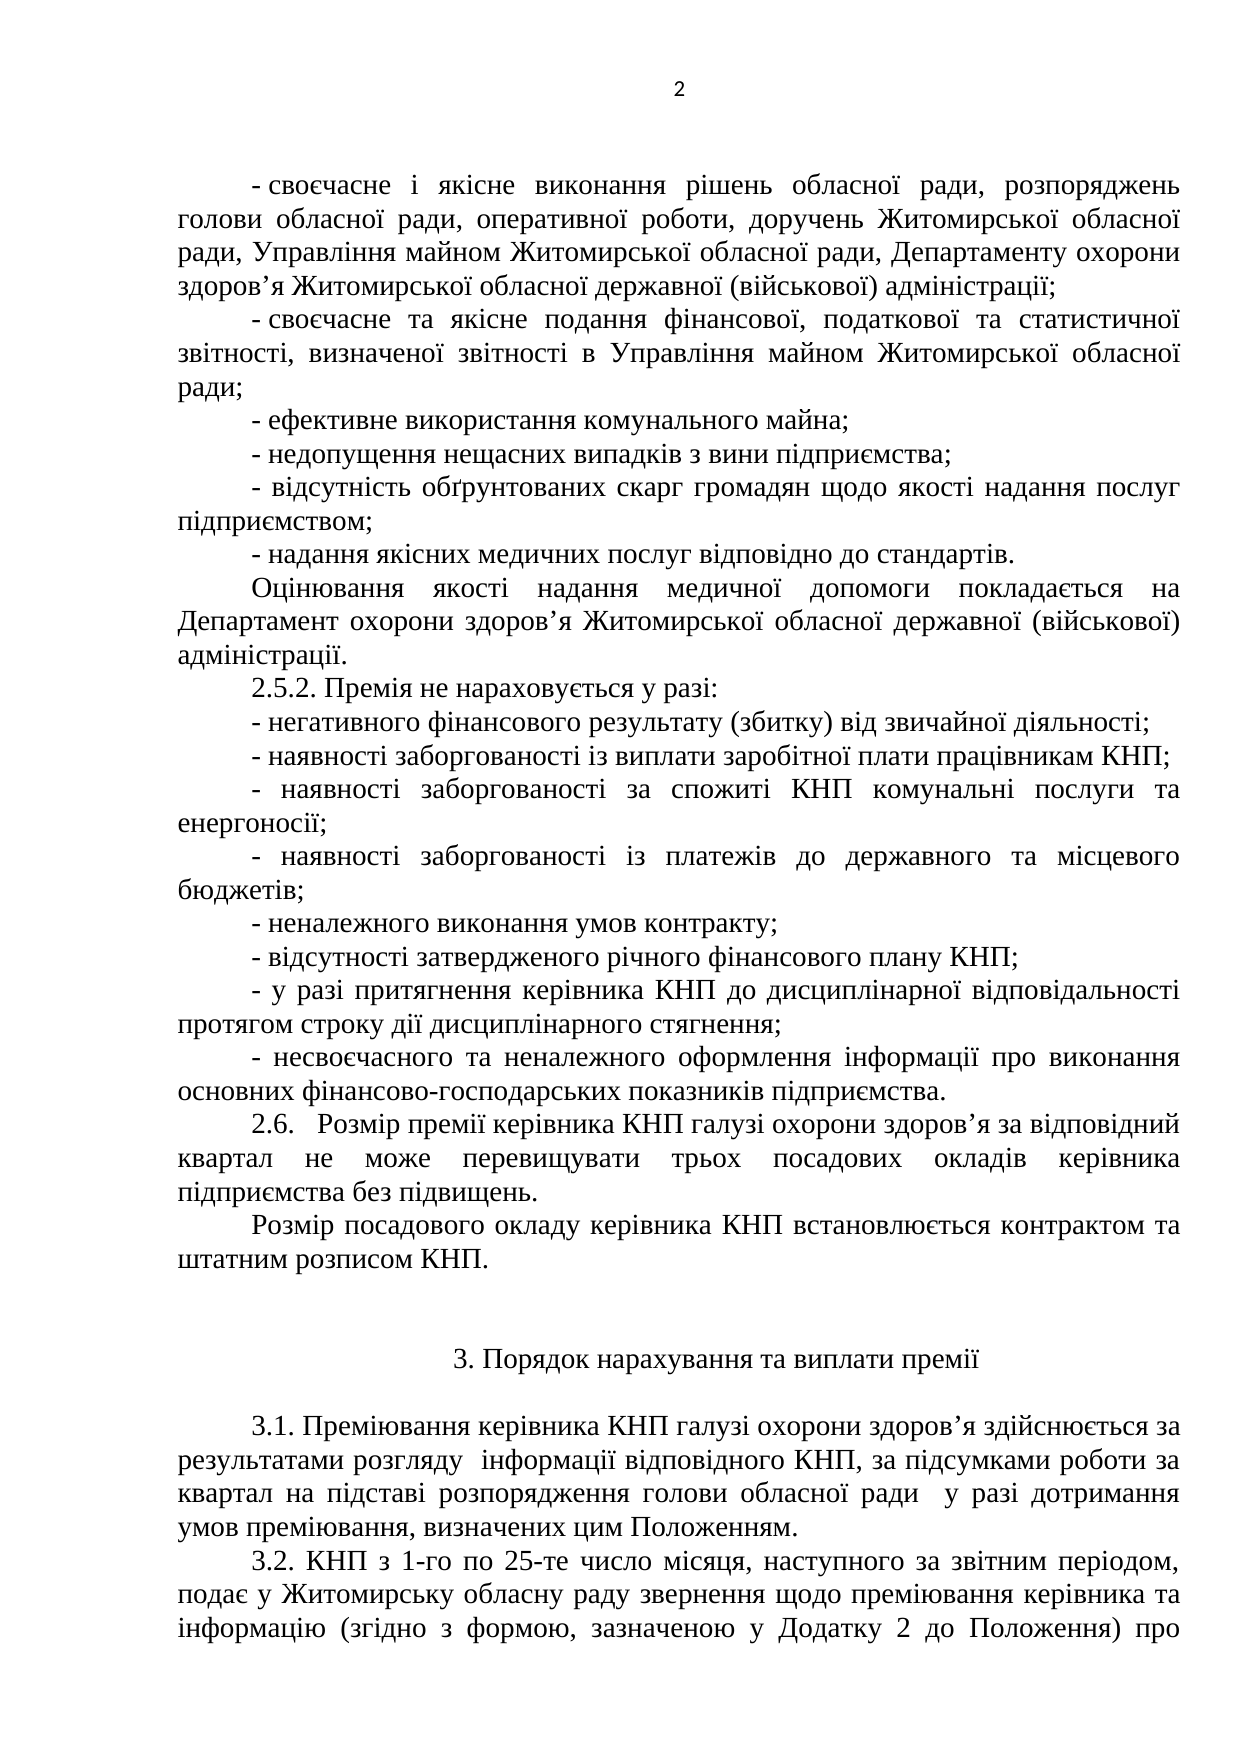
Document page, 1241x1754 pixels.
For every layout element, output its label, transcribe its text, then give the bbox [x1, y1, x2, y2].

text - негативного фінансового результату (збитку) від звичайної діяльності; [177, 704, 1181, 738]
text - відсутність обґрунтованих скарг громадян щодо якості надання послуг підприємством; [177, 469, 1181, 536]
text - надання якісних медичних послуг відповідно до стандартів. [177, 536, 1181, 570]
text 3.1. Преміювання керівника КНП галузі охорони здоров’я здійснюється за результатами розгляду інформації відповідного КНП, за підсумками роботи за квартал на підставі розпорядження голови обласної ради у разі дотримання умов преміювання, визначених цим Положенням. [177, 1408, 1181, 1543]
text - своєчасне і якісне виконання рішень обласної ради, розпоряджень голови обласної ради, оперативної роботи, доручень Житомирської обласної ради, Управління майном Житомирської обласної ради, Департаменту охорони здоров’я Житомирської обласної державної (військової) адміністрації; [177, 167, 1181, 302]
text - несвоєчасного та неналежного оформлення інформації про виконання основних фінансово-господарських показників підприємства. [177, 1039, 1181, 1107]
text - у разі притягнення керівника КНП до дисциплінарної відповідальності протягом строку дії дисциплінарного стягнення; [177, 972, 1181, 1039]
text 2.6. Розмір премії керівника КНП галузі охорони здоров’я за відповідний квартал не може перевищувати трьох посадових окладів керівника підприємства без підвищень. [177, 1107, 1181, 1207]
text - ефективне використання комунального майна; [177, 402, 1181, 436]
text 3. Порядок нарахування та виплати премії [177, 1341, 1181, 1375]
text - неналежного виконання умов контракту; [177, 905, 1181, 939]
text - відсутності затвердженого річного фінансового плану КНП; [177, 939, 1181, 972]
text 2.5.2. Премія не нараховується у разі: [177, 671, 1181, 704]
text - недопущення нещасних випадків з вини підприємства; [177, 436, 1181, 469]
text Оцінювання якості надання медичної допомоги покладається на Департамент охорони здоров’я Житомирської обласної державної (військової) адміністрації. [177, 570, 1181, 671]
text - наявності заборгованості із платежів до державного та місцевого бюджетів; [177, 838, 1181, 905]
text - своєчасне та якісне подання фінансової, податкової та статистичної звітності, визначеної звітності в Управління майном Житомирської обласної ради; [177, 302, 1181, 402]
text - наявності заборгованості за спожиті КНП комунальні послуги та енергоносії; [177, 771, 1181, 838]
text - наявності заборгованості із виплати заробітної плати працівникам КНП; [177, 738, 1181, 771]
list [177, 1543, 1181, 1643]
text Розмір посадового окладу керівника КНП встановлюється контрактом та штатним розписом КНП. [177, 1207, 1181, 1274]
